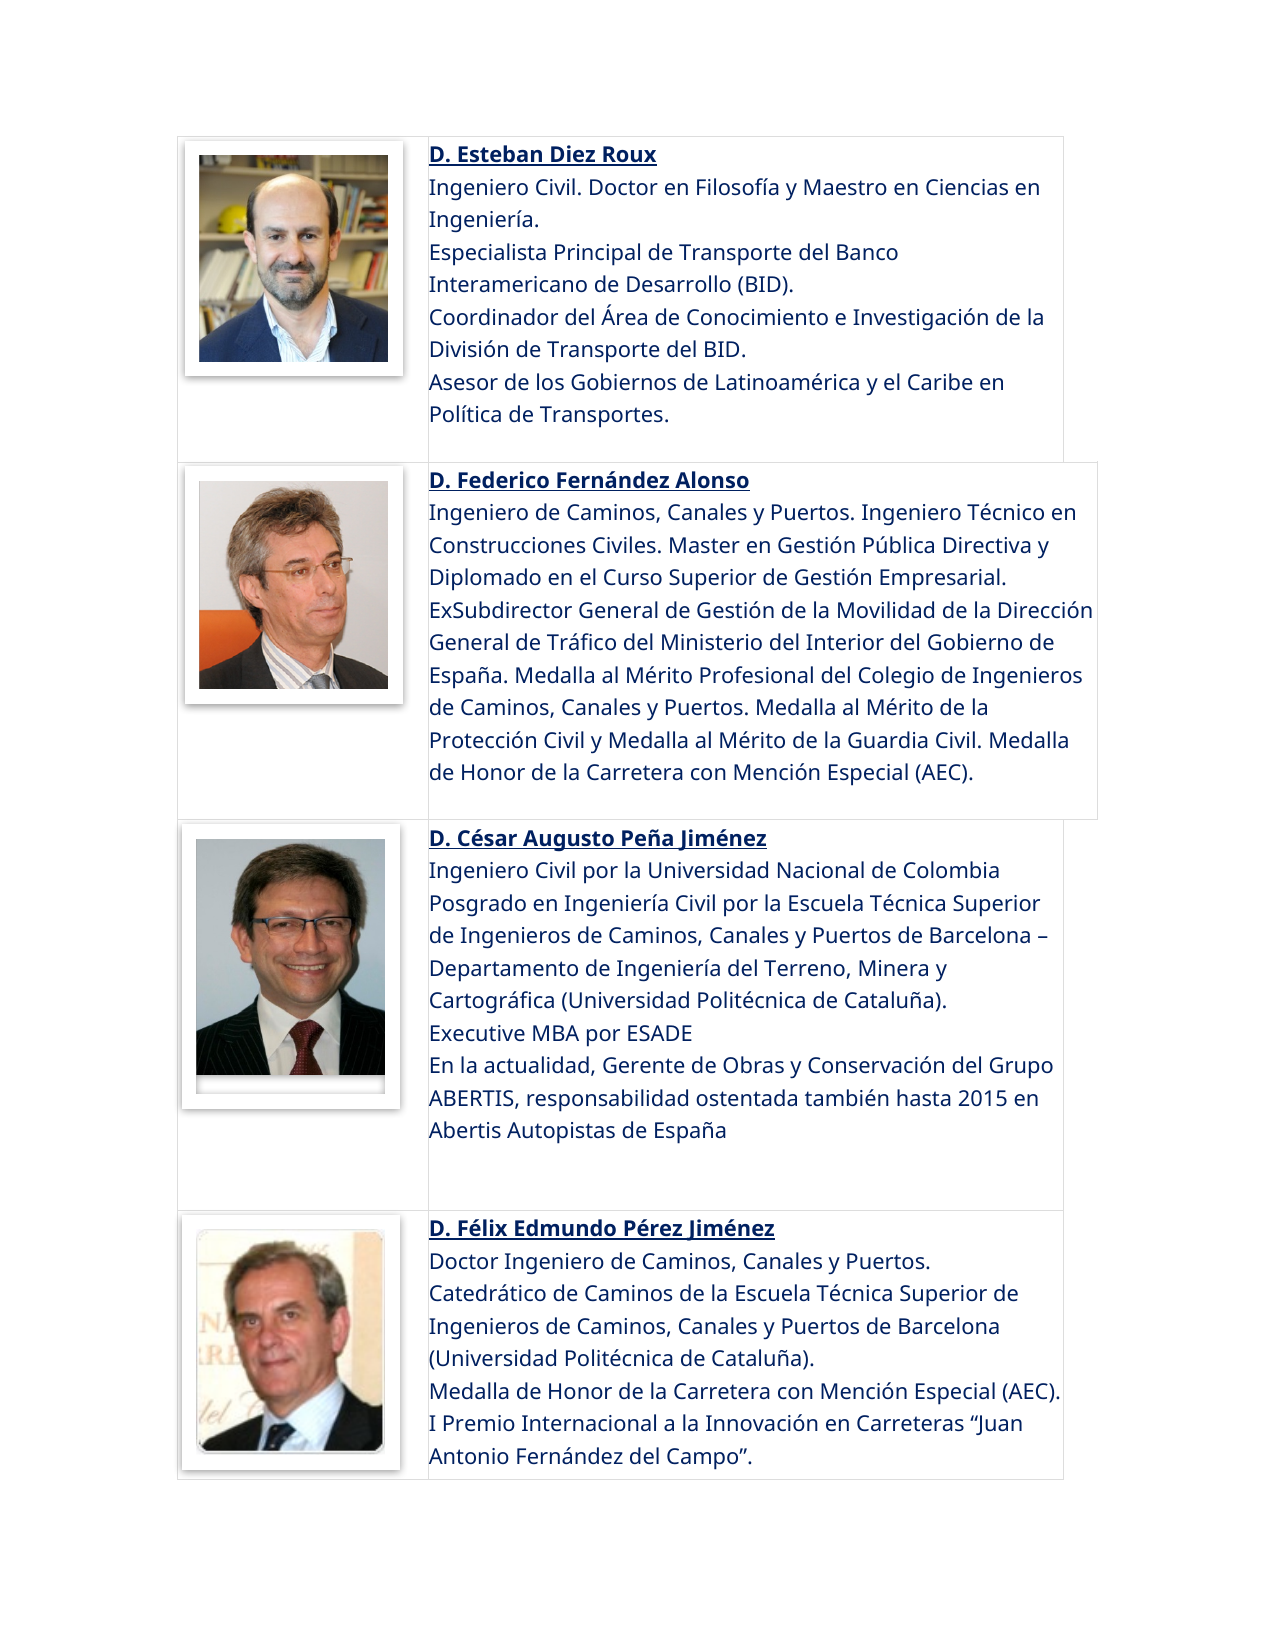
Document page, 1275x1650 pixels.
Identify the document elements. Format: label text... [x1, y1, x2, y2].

table_cell D. Federico Fernández Alonso Ingeniero de Caminos, Canales y Puertos. Ingeniero Técnico en Construcciones Civiles. Master en Gestión Pública Directiva y Diplomado en el Curso Superior de Gestión Empresarial. ExSubdirector General de Gestión de la Movilidad de la Dirección General de Tráfico del Ministerio del Interior del Gobierno de España. Medalla al Mérito Profesional del Colegio de Ingenieros de Caminos, Canales y Puertos. Medalla al Mérito de la Protección Civil y Medalla al Mérito de la Guardia Civil. Medalla de Honor de la Carretera con Mención Especial (AEC). [429, 463, 1097, 819]
table_header D. Esteban Diez Roux Ingeniero Civil. Doctor en Filosofía y Maestro en Ciencias en Ingeniería. Especialista Principal de Transporte del Banco Interamericano de Desarrollo (BID). Coordinador del Área de Conocimiento e Investigación de la División de Transporte del BID. Asesor de los Gobiernos de Latinoamérica y el Caribe en Política de Transportes. [429, 137, 1063, 461]
table_cell D. César Augusto Peña Jiménez Ingeniero Civil por la Universidad Nacional de Colombia Posgrado en Ingeniería Civil por la Escuela Técnica Superior de Ingenieros de Caminos, Canales y Puertos de Barcelona – Departamento de Ingeniería del Terreno, Minera y Cartográfica (Universidad Politécnica de Cataluña). Executive MBA por ESADE En la actualidad, Gerente de Obras y Conservación del Grupo ABERTIS, responsabilidad ostentada también hasta 2015 en Abertis Autopistas de España [429, 820, 1063, 1210]
picture [199, 481, 388, 689]
picture [196, 1229, 385, 1455]
table_cell [178, 1211, 428, 1479]
picture [196, 839, 385, 1075]
picture [199, 155, 388, 362]
table_cell [178, 463, 428, 819]
table_header [178, 137, 428, 461]
table_cell [178, 820, 428, 1210]
table_cell D. Félix Edmundo Pérez Jiménez Doctor Ingeniero de Caminos, Canales y Puertos. Catedrático de Caminos de la Escuela Técnica Superior de Ingenieros de Caminos, Canales y Puertos de Barcelona (Universidad Politécnica de Cataluña). Medalla de Honor de la Carretera con Mención Especial (AEC). I Premio Internacional a la Innovación en Carreteras “Juan Antonio Fernández del Campo”. [429, 1211, 1063, 1479]
